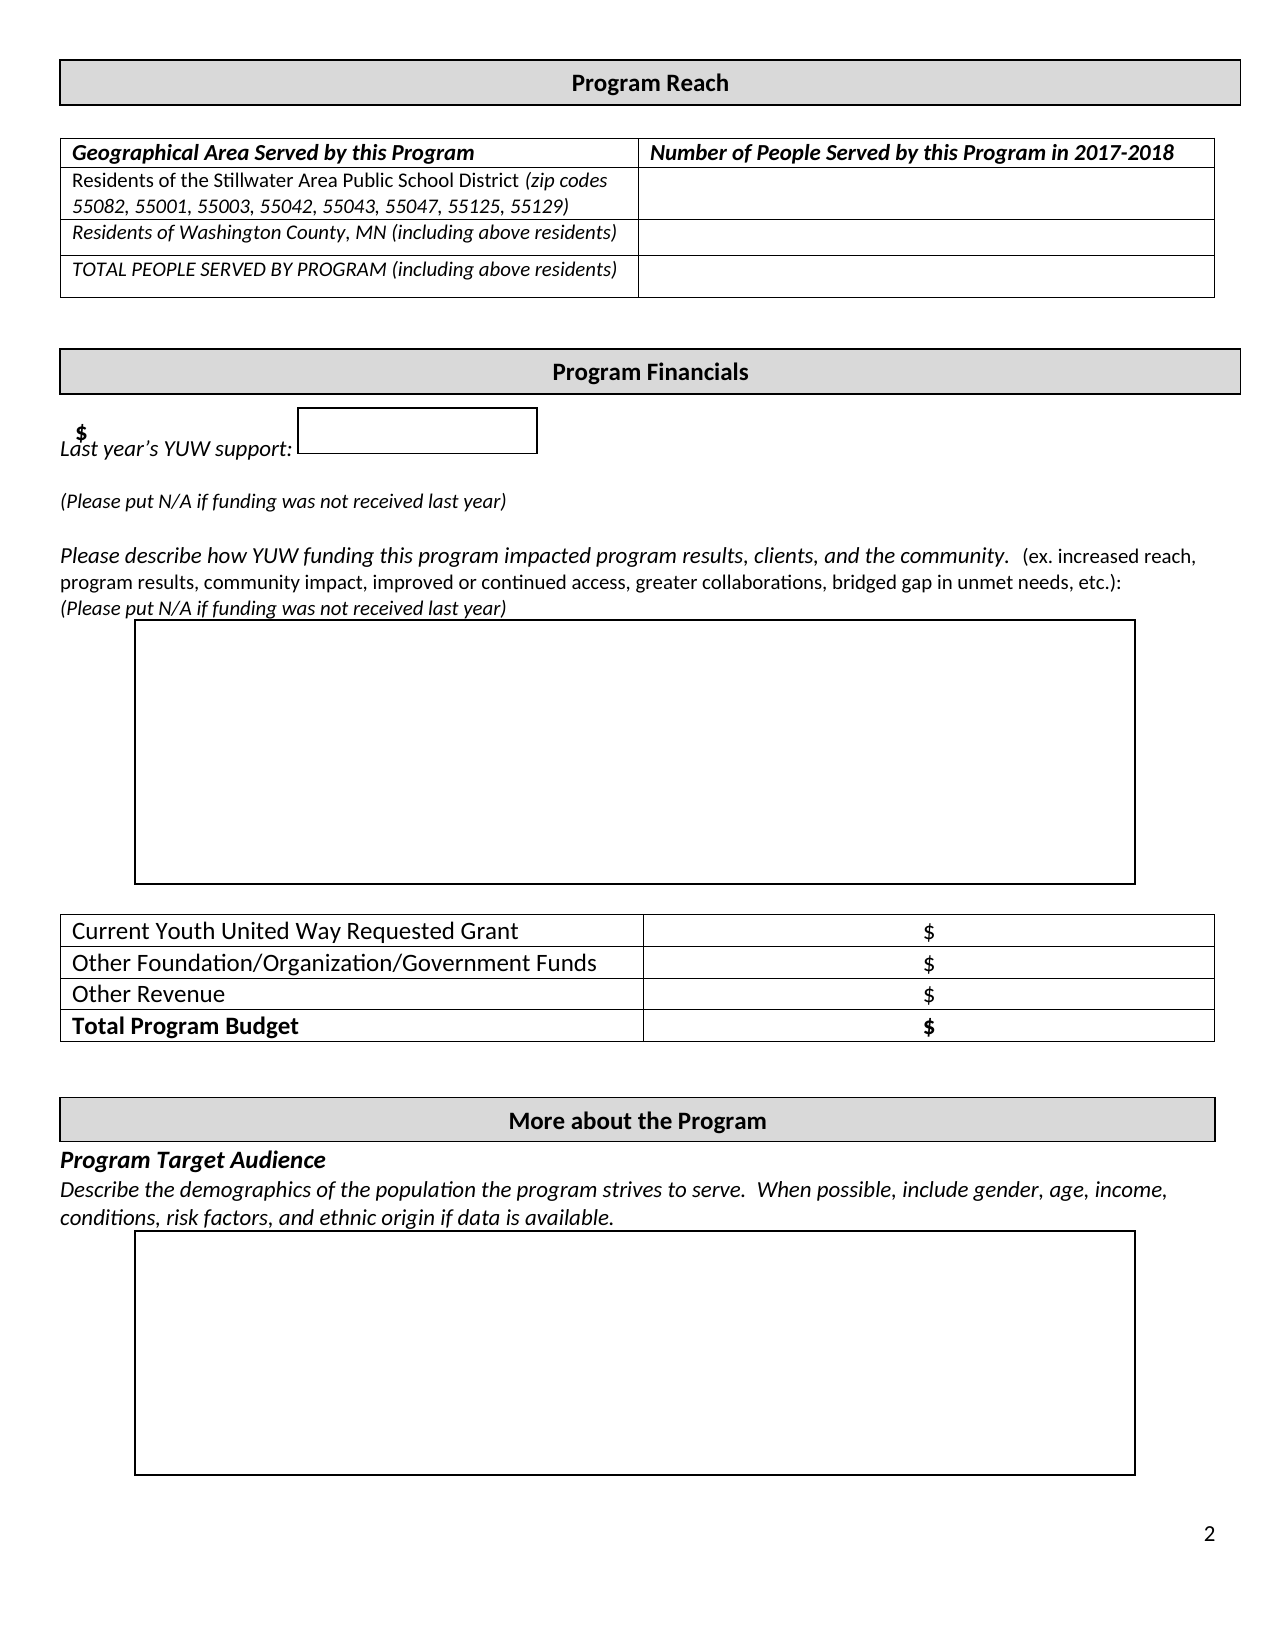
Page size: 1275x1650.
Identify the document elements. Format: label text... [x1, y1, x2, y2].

table_cell [639, 168, 1214, 218]
table_cell Total Program Budget [61, 1010, 643, 1041]
text Please describe how YUW funding this program impacted program results, clients, and the community. (ex. increased reach, program results, community impact, improved or continued access, greater collaborations, bridged gap in unmet needs, etc.): [60, 541, 1215, 595]
table_cell Other Foundation/Organization/Government Funds [61, 947, 643, 977]
table_cell Residents of the Stillwater Area Public School District (zip codes 55082, 55001, 55003, 55042, 55043, 55047, 55125, 55129) [61, 168, 638, 218]
text Last year’s YUW support: [60, 408, 1215, 462]
table_header Geographical Area Served by this Program [61, 139, 638, 167]
table_header Number of People Served by this Program in 2017-2018 [639, 139, 1214, 167]
table_cell Residents of Washington County, MN (including above residents) [61, 220, 638, 255]
table_cell $ [644, 979, 1214, 1009]
table_cell $ [644, 1010, 1214, 1041]
table_cell Other Revenue [61, 979, 643, 1009]
table_cell $ [644, 947, 1214, 977]
table_cell [639, 256, 1214, 297]
table_header Current Youth United Way Requested Grant [61, 915, 643, 946]
table_cell TOTAL PEOPLE SERVED BY PROGRAM (including above residents) [61, 256, 638, 297]
text Program Target Audience [60, 1144, 1215, 1175]
text Describe the demographics of the population the program strives to serve. When possible, include gender, age, income, conditions, risk factors, and ethnic origin if data is available. [60, 1175, 1215, 1231]
text (Please put N/A if funding was not received last year) [60, 595, 1215, 620]
table_header $ [644, 915, 1214, 946]
text (Please put N/A if funding was not received last year) [60, 488, 1215, 513]
table_cell [639, 220, 1214, 255]
